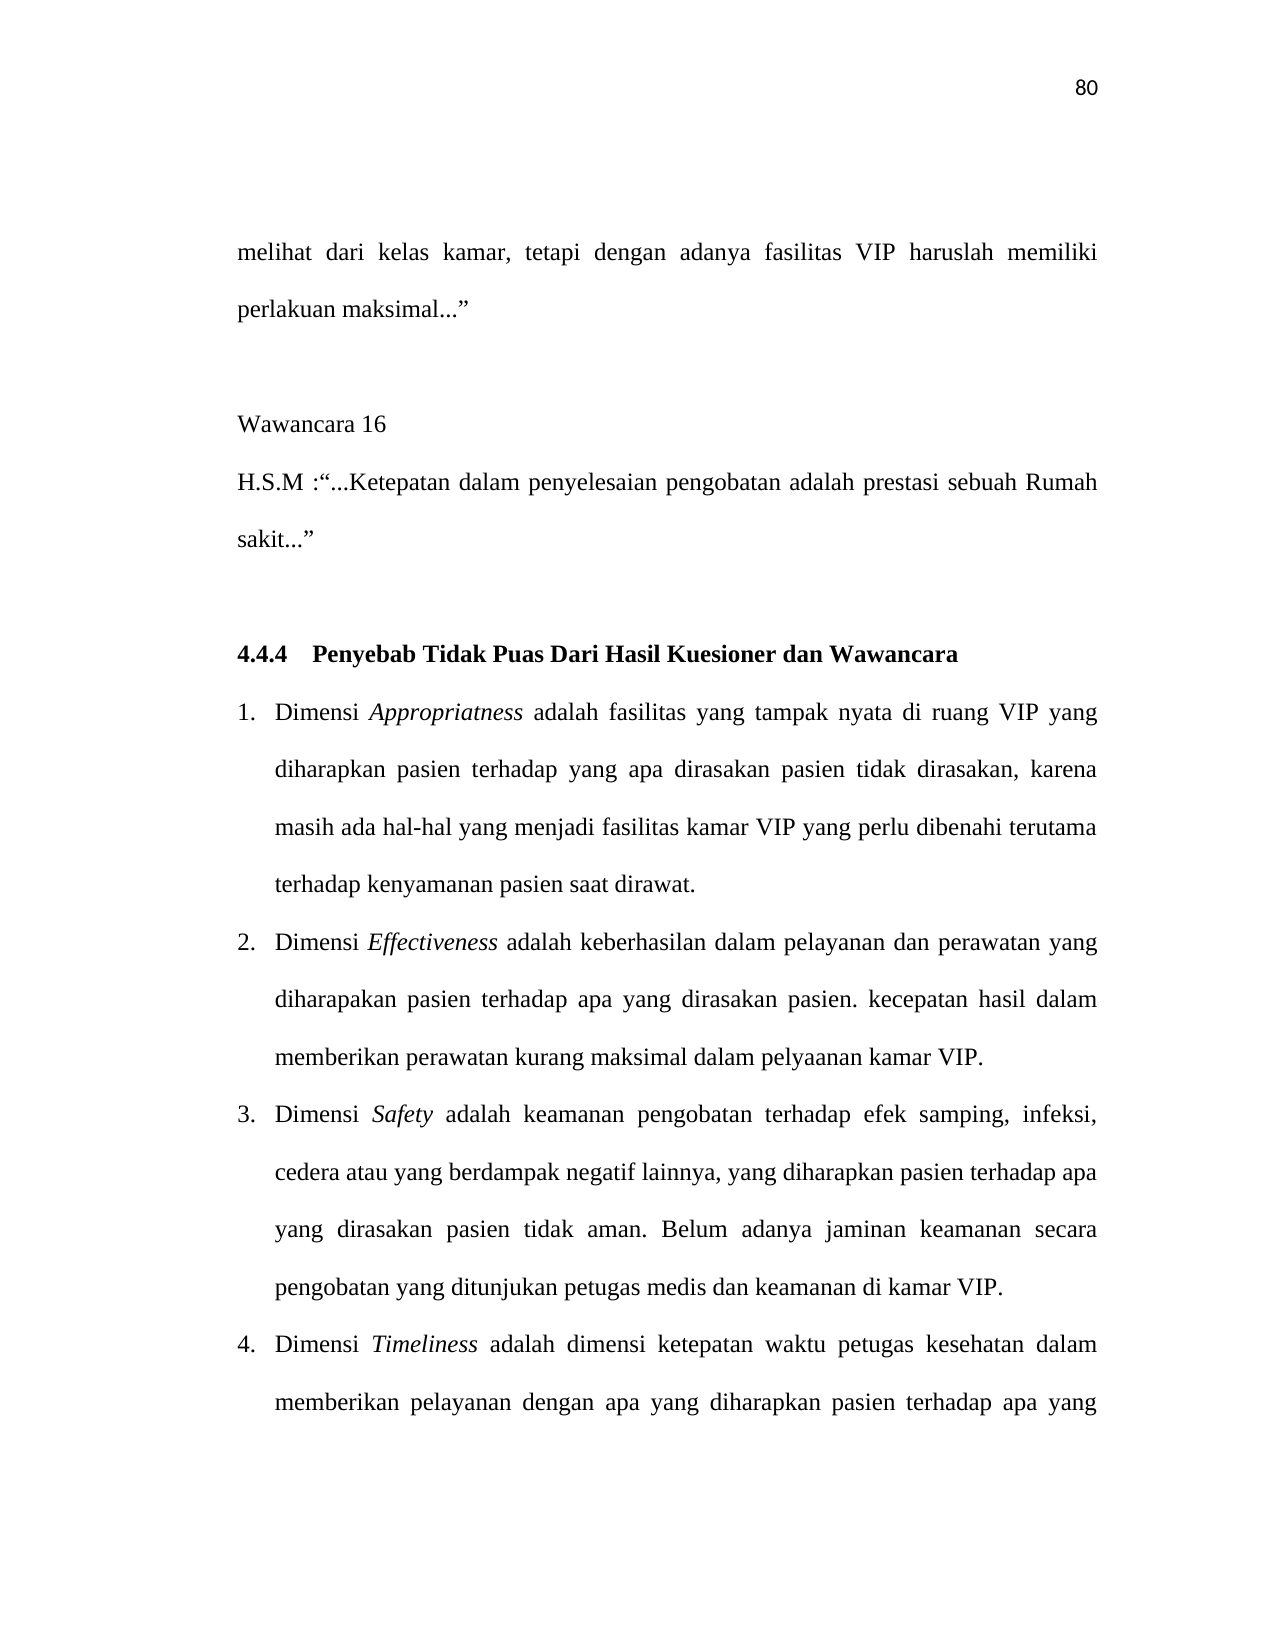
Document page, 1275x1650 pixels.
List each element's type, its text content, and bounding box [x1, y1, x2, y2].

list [237, 237, 1098, 323]
list H.S.M :“...Ketepatan dalam penyelesaian pengobatan adalah prestasi sebuah Rumah sakit...” [237, 467, 1098, 553]
list Wawancara 16 [237, 409, 1098, 438]
list Dimensi Effectiveness adalah keberhasilan dalam pelayanan dan perawatan yang diharapakan pasien terhadap apa yang dirasakan pasien. kecepatan hasil dalam memberikan perawatan kurang maksimal dalam pelyaanan kamar VIP. [237, 927, 1098, 1071]
list Dimensi Safety adalah keamanan pengobatan terhadap efek samping, infeksi, cedera atau yang berdampak negatif lainnya, yang diharapkan pasien terhadap apa yang dirasakan pasien tidak aman. Belum adanya jaminan keamanan secara pengobatan yang ditunjukan petugas medis dan keamanan di kamar VIP. [237, 1099, 1098, 1301]
list Penyebab Tidak Puas Dari Hasil Kuesioner dan Wawancara [237, 639, 1098, 668]
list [237, 1329, 1098, 1416]
list Dimensi Appropriatness adalah fasilitas yang tampak nyata di ruang VIP yang diharapkan pasien terhadap yang apa dirasakan pasien tidak dirasakan, karena masih ada hal-hal yang menjadi fasilitas kamar VIP yang perlu dibenahi terutama terhadap kenyamanan pasien saat dirawat. [237, 697, 1098, 898]
